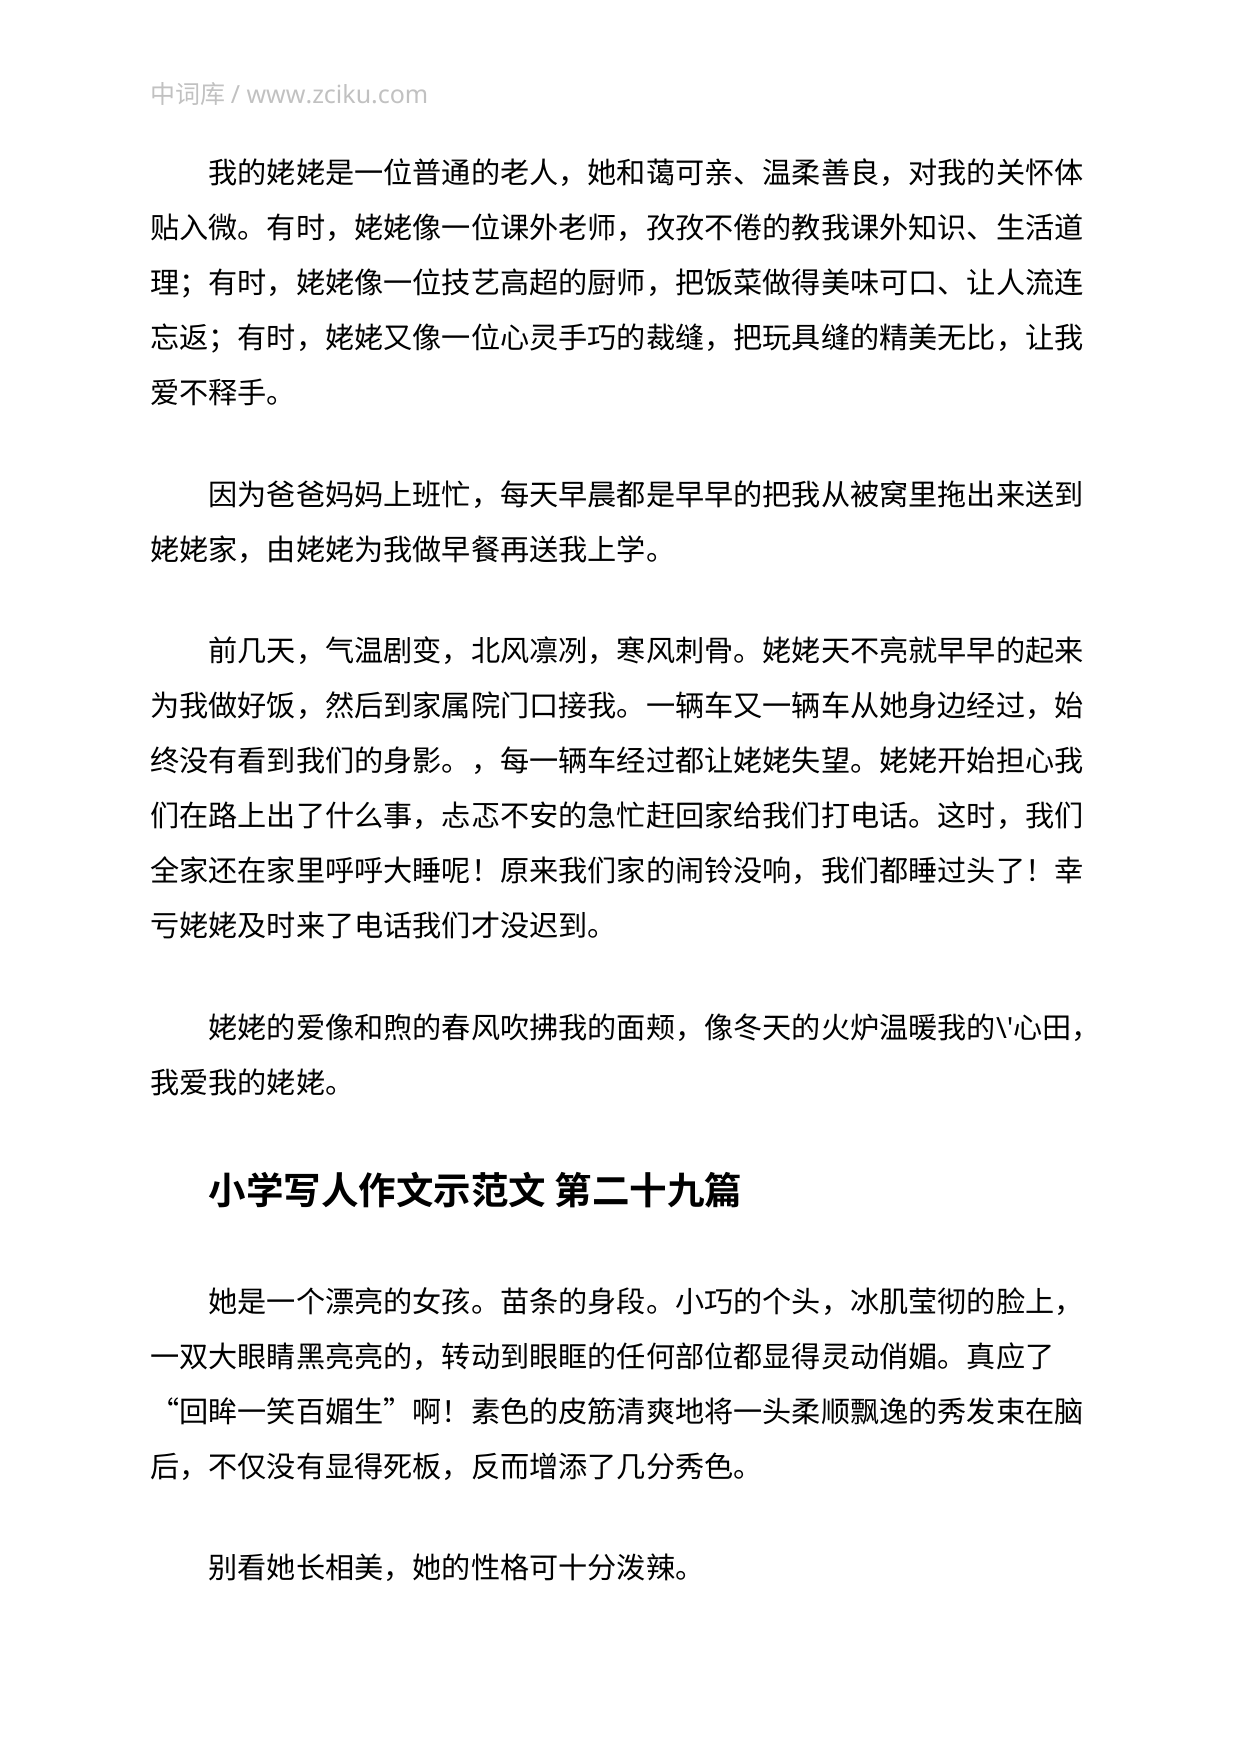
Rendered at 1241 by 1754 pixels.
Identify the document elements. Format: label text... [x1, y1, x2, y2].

text 小学写人作文示范文 第二十九篇 [150, 1161, 1090, 1215]
text 姥姥的爱像和煦的春风吹拂我的面颊，像冬天的火炉温暖我的\'心田，我爱我的姥姥。 [150, 1004, 1090, 1102]
text 她是一个漂亮的女孩。苗条的身段。小巧的个头，冰肌莹彻的脸上，一双大眼睛黑亮亮的，转动到眼眶的任何部位都显得灵动俏媚。真应了“回眸一笑百媚生”啊！素色的皮筋清爽地将一头柔顺飘逸的秀发束在脑后，不仅没有显得死板，反而增添了几分秀色。 [150, 1278, 1090, 1485]
text 别看她长相美，她的性格可十分泼辣。 [150, 1545, 1090, 1587]
text 因为爸爸妈妈上班忙，每天早晨都是早早的把我从被窝里拖出来送到姥姥家，由姥姥为我做早餐再送我上学。 [150, 471, 1090, 568]
text 前几天，气温剧变，北风凛冽，寒风刺骨。姥姥天不亮就早早的起来为我做好饭，然后到家属院门口接我。一辆车又一辆车从她身边经过，始终没有看到我们的身影。，每一辆车经过都让姥姥失望。姥姥开始担心我们在路上出了什么事，忐忑不安的急忙赶回家给我们打电话。这时，我们全家还在家里呼呼大睡呢！原来我们家的闹铃没响，我们都睡过头了！幸亏姥姥及时来了电话我们才没迟到。 [150, 628, 1090, 945]
text 我的姥姥是一位普通的老人，她和蔼可亲、温柔善良，对我的关怀体贴入微。有时，姥姥像一位课外老师，孜孜不倦的教我课外知识、生活道理；有时，姥姥像一位技艺高超的厨师，把饭菜做得美味可口、让人流连忘返；有时，姥姥又像一位心灵手巧的裁缝，把玩具缝的精美无比，让我爱不释手。 [150, 150, 1090, 412]
